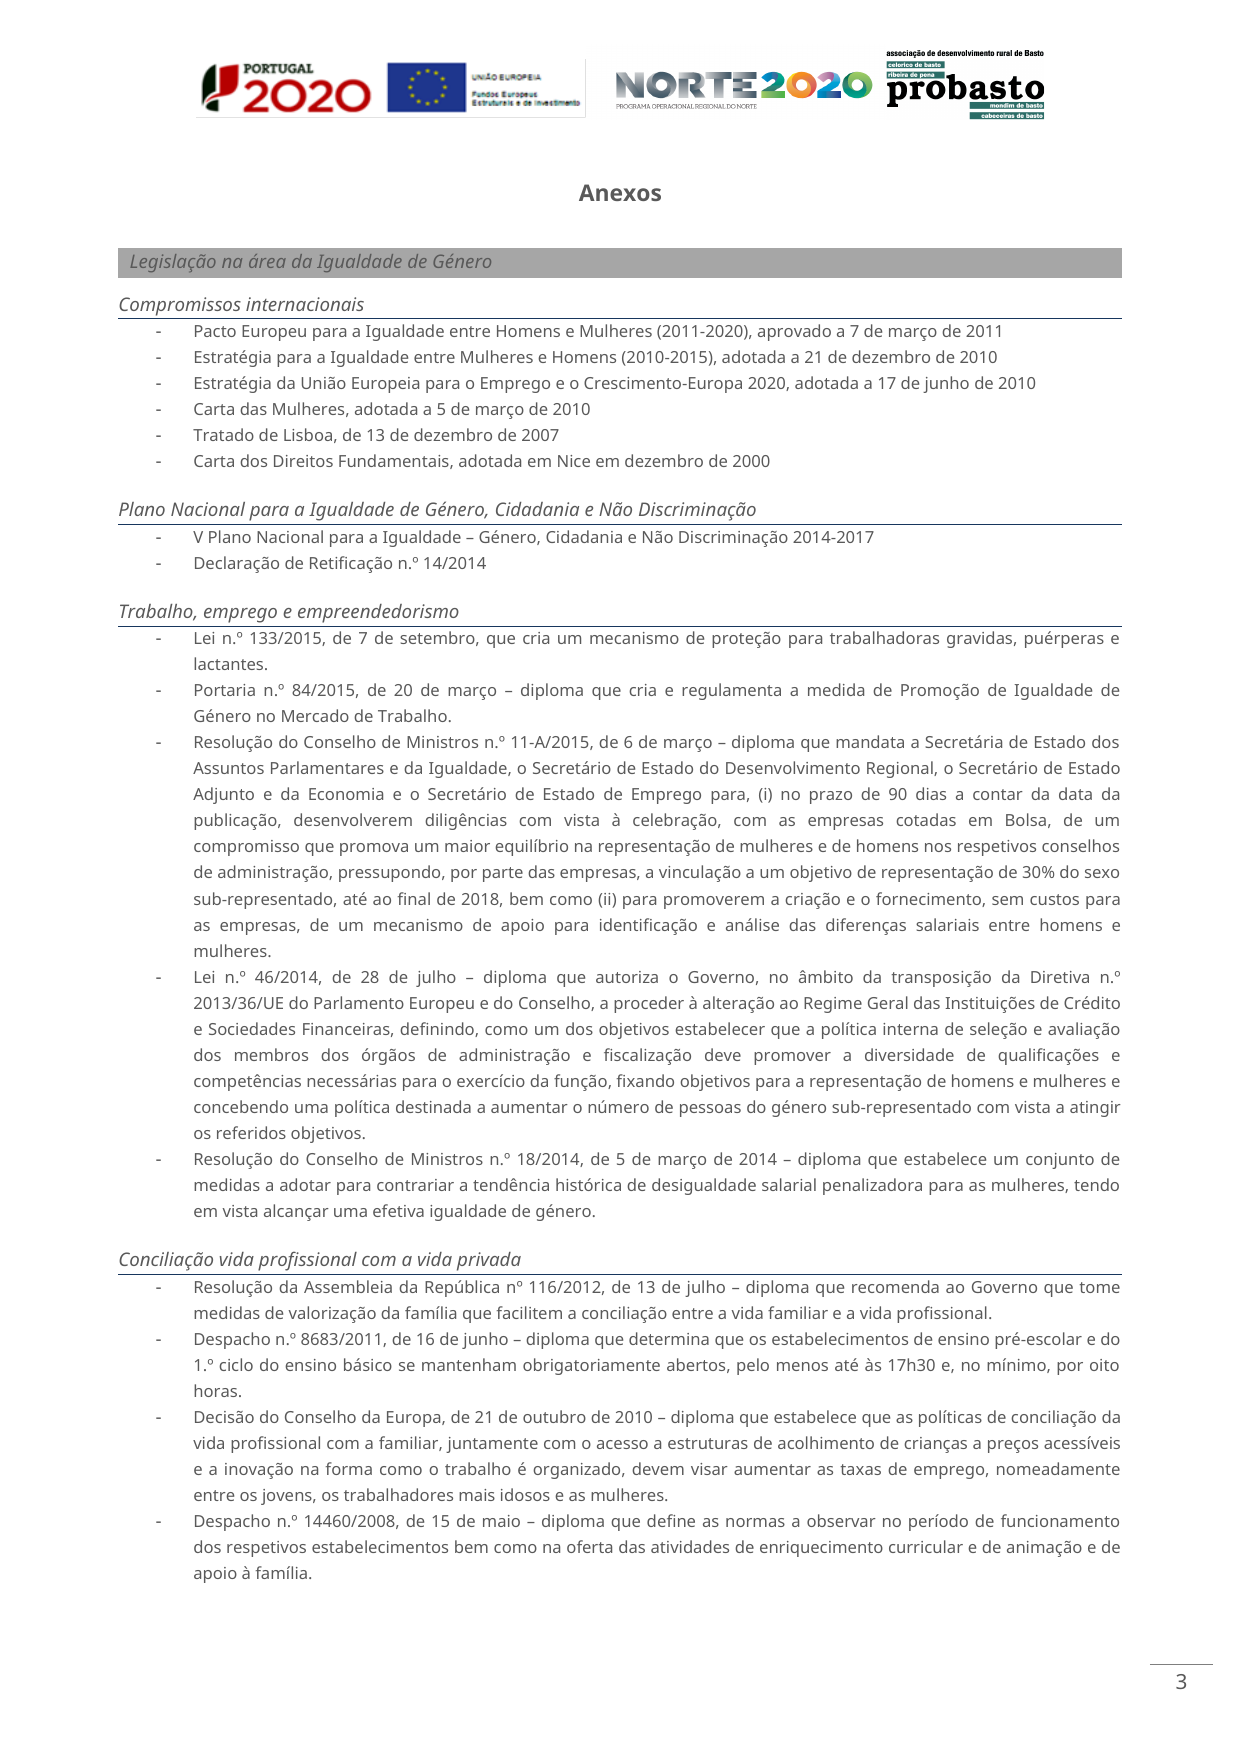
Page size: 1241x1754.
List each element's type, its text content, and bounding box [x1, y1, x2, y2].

text Estratégia da União Europeia para o Emprego e o Crescimento-Europa 2020, adotada a 17 de junho de 2010 [156, 372, 1122, 394]
text Decisão do Conselho da Europa, de 21 de outubro de 2010 – diploma que estabelece que as políticas de conciliação da vida profissional com a familiar, juntamente com o acesso a estruturas de acolhimento de crianças a preços acessíveis e a inovação na forma como o trabalho é organizado, devem visar aumentar as taxas de emprego, nomeadamente entre os jovens, os trabalhadores mais idosos e as mulheres. [156, 1405, 1122, 1506]
text Despacho n.º 8683/2011, de 16 de junho – diploma que determina que os estabelecimentos de ensino pré-escolar e do 1.º ciclo do ensino básico se mantenham obrigatoriamente abertos, pelo menos até às 17h30 e, no mínimo, por oito horas. [156, 1327, 1122, 1402]
text Portaria n.º 84/2015, de 20 de março – diploma que cria e regulamenta a medida de Promoção de Igualdade de Género no Mercado de Trabalho. [156, 679, 1122, 728]
text Tratado de Lisboa, de 13 de dezembro de 2007 [156, 424, 1122, 446]
text Estratégia para a Igualdade entre Mulheres e Homens (2010-2015), adotada a 21 de dezembro de 2010 [156, 346, 1122, 368]
text Anexos [118, 177, 1122, 208]
text Carta dos Direitos Fundamentais, adotada em Nice em dezembro de 2000 [156, 450, 1122, 472]
text Conciliação vida profissional com a vida privada [118, 1247, 1122, 1274]
table_header Legislação na área da Igualdade de Género [118, 248, 1122, 278]
text Resolução da Assembleia da República nº 116/2012, de 13 de julho – diploma que recomenda ao Governo que tome medidas de valorização da família que facilitem a conciliação entre a vida familiar e a vida profissional. [156, 1275, 1122, 1324]
text Pacto Europeu para a Igualdade entre Homens e Mulheres (2011-2020), aprovado a 7 de março de 2011 [156, 319, 1122, 342]
text Resolução do Conselho de Ministros n.º 18/2014, de 5 de março de 2014 – diploma que estabelece um conjunto de medidas a adotar para contrariar a tendência histórica de desigualdade salarial penalizadora para as mulheres, tendo em vista alcançar uma efetiva igualdade de género. [156, 1148, 1122, 1222]
text Lei n.º 133/2015, de 7 de setembro, que cria um mecanismo de proteção para trabalhadoras gravidas, puérperas e lactantes. [156, 627, 1122, 676]
text Declaração de Retificação n.º 14/2014 [156, 551, 1122, 574]
text Compromissos internacionais [118, 291, 1122, 318]
text Carta das Mulheres, adotada a 5 de março de 2010 [156, 398, 1122, 420]
text Lei n.º 46/2014, de 28 de julho – diploma que autoriza o Governo, no âmbito da transposição da Diretiva n.º 2013/36/UE do Parlamento Europeu e do Conselho, a proceder à alteração ao Regime Geral das Instituições de Crédito e Sociedades Financeiras, definindo, como um dos objetivos estabelecer que a política interna de seleção e avaliação dos membros dos órgãos de administração e fiscalização deve promover a diversidade de qualificações e competências necessárias para o exercício da função, fixando objetivos para a representação de homens e mulheres e concebendo uma política destinada a aumentar o número de pessoas do género sub-representado com vista a atingir os referidos objetivos. [156, 965, 1122, 1144]
text V Plano Nacional para a Igualdade – Género, Cidadania e Não Discriminação 2014-2017 [156, 525, 1122, 548]
text Despacho n.º 14460/2008, de 15 de maio – diploma que define as normas a observar no período de funcionamento dos respetivos estabelecimentos bem como na oferta das atividades de enriquecimento curricular e de animação e de apoio à família. [156, 1509, 1122, 1584]
text Plano Nacional para a Igualdade de Género, Cidadania e Não Discriminação [118, 497, 1122, 524]
text Trabalho, emprego e empreendedorismo [118, 598, 1122, 626]
text Resolução do Conselho de Ministros n.º 11-A/2015, de 6 de março – diploma que mandata a Secretária de Estado dos Assuntos Parlamentares e da Igualdade, o Secretário de Estado do Desenvolvimento Regional, o Secretário de Estado Adjunto e da Economia e o Secretário de Estado de Emprego para, (i) no prazo de 90 dias a contar da data da publicação, desenvolverem diligências com vista à celebração, com as empresas cotadas em Bolsa, de um compromisso que promova um maior equilíbrio na representação de mulheres e de homens nos respetivos conselhos de administração, pressupondo, por parte das empresas, a vinculação a um objetivo de representação de 30% do sexo sub-representado, até ao final de 2018, bem como (ii) para promoverem a criação e o fornecimento, sem custos para as empresas, de um mecanismo de apoio para identificação e análise das diferenças salariais entre homens e mulheres. [156, 731, 1122, 962]
picture [196, 44, 1045, 120]
